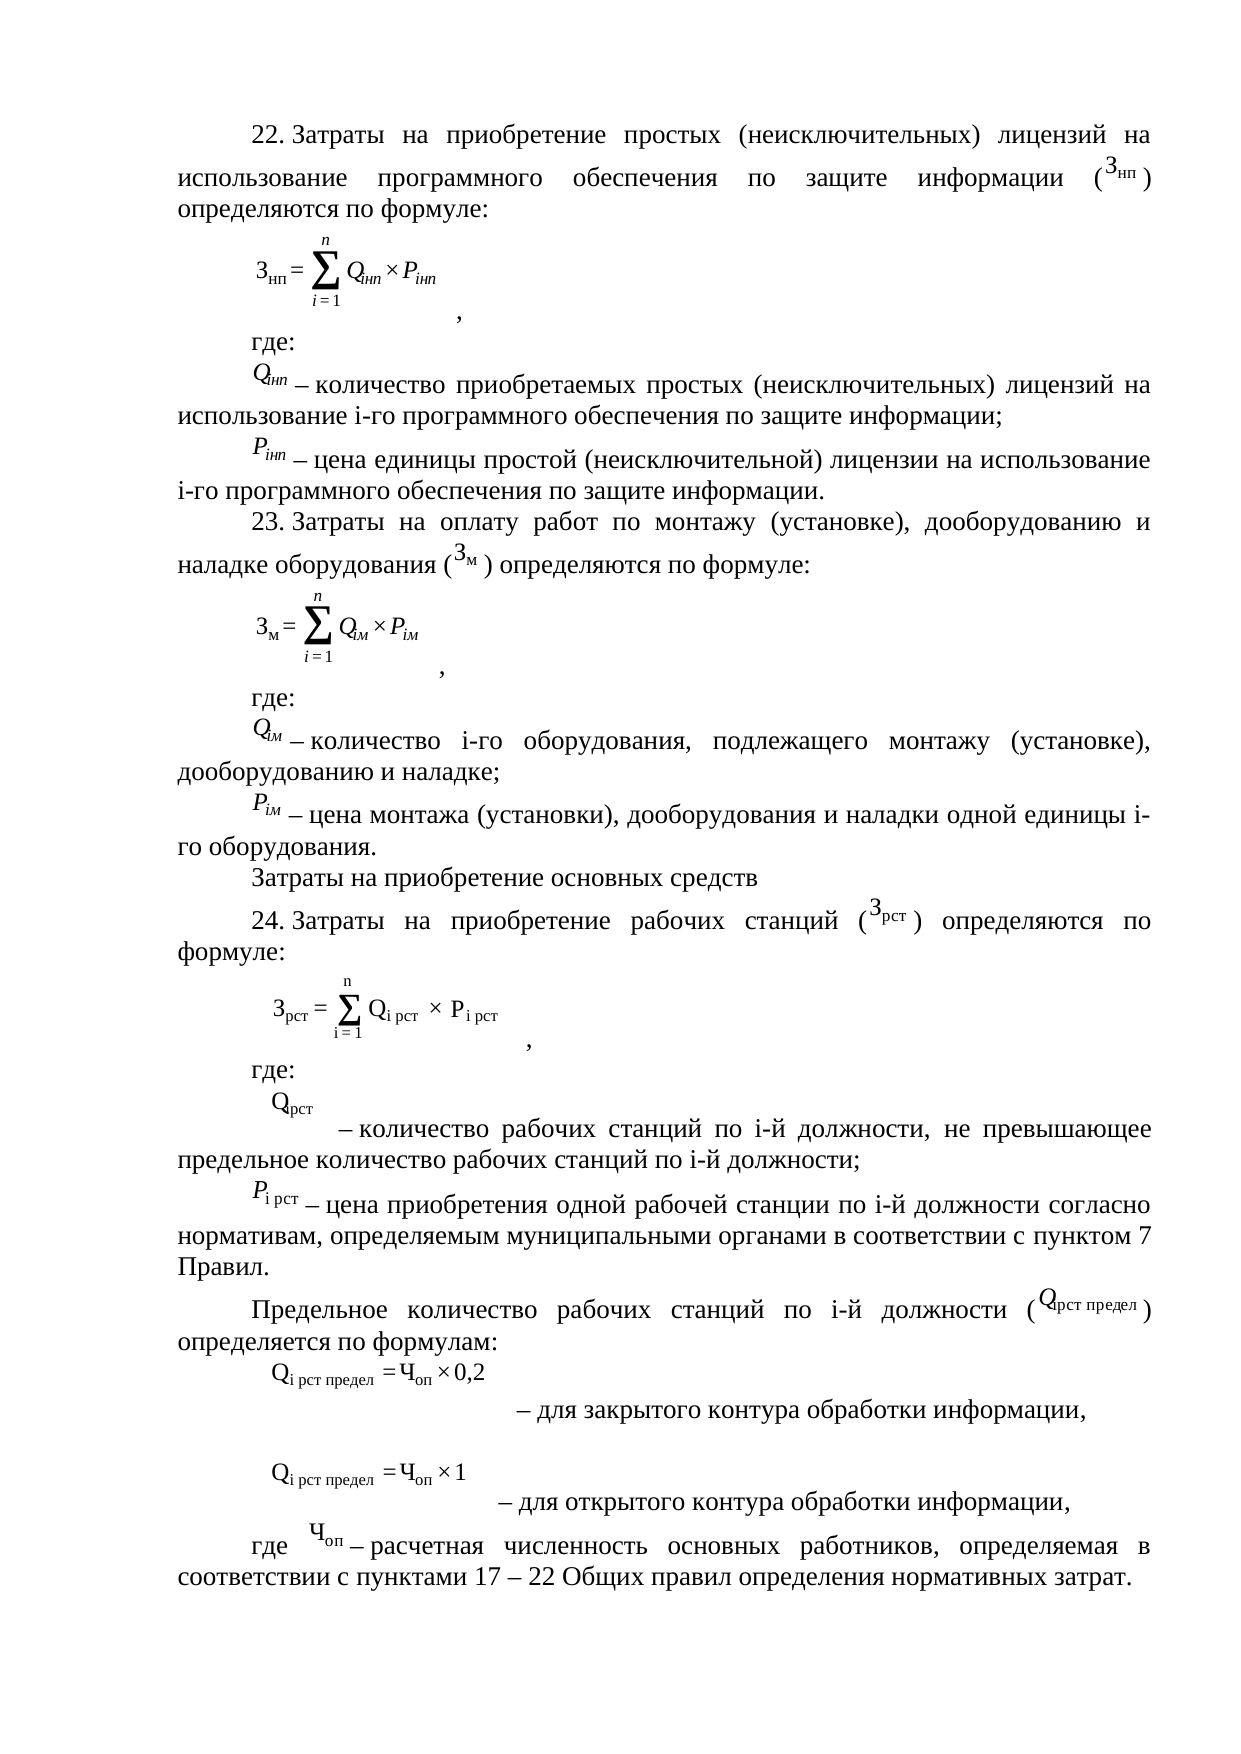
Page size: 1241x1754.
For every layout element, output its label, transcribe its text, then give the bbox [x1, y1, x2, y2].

text – цена монтажа (установки), дооборудования и наладки одной единицы i-го оборудования. [177, 786, 1152, 861]
text где: [177, 325, 1152, 356]
text – количество i-го оборудования, подлежащего монтажу (установке), дооборудованию и наладке; [177, 712, 1152, 786]
text – количество приобретаемых простых (неисключительных) лицензий на использование i-го программного обеспечения по защите информации; [177, 356, 1152, 431]
text где: [177, 1053, 1152, 1084]
text , [177, 579, 1152, 681]
text , [177, 224, 1152, 325]
text – цена единицы простой (неисключительной) лицензии на использование i-го программного обеспечения по защите информации. [177, 431, 1152, 505]
text 23. Затраты на оплату работ по монтажу (установке), дооборудованию и наладке оборудования () определяются по формуле: [177, 505, 1152, 579]
text Предельное количество рабочих станций по i-й должности () определяется по формулам: [177, 1281, 1152, 1356]
text 24. Затраты на приобретение рабочих станций () определяются по формуле: [177, 892, 1152, 966]
text – количество рабочих станций по i-й должности, не превышающее предельное количество рабочих станций по i-й должности; [177, 1084, 1152, 1174]
text , [177, 966, 1152, 1053]
text Затраты на приобретение основных средств [177, 861, 1152, 892]
text где – расчетная численность основных работников, определяемая в соответствии с пунктами 17 – 22 Общих правил определения нормативных затрат. [177, 1516, 1152, 1591]
text 22. Затраты на приобретение простых (неисключительных) лицензий на использование программного обеспечения по защите информации () определяются по формуле: [177, 118, 1152, 224]
text – цена приобретения одной рабочей станции по i-й должности согласно нормативам, определяемым муниципальными органами в соответствии с пунктом 7 Правил. [177, 1174, 1152, 1281]
text – для открытого контура обработки информации, [177, 1456, 1152, 1516]
text где: [177, 681, 1152, 712]
text – для закрытого контура обработки информации, [177, 1356, 1152, 1424]
